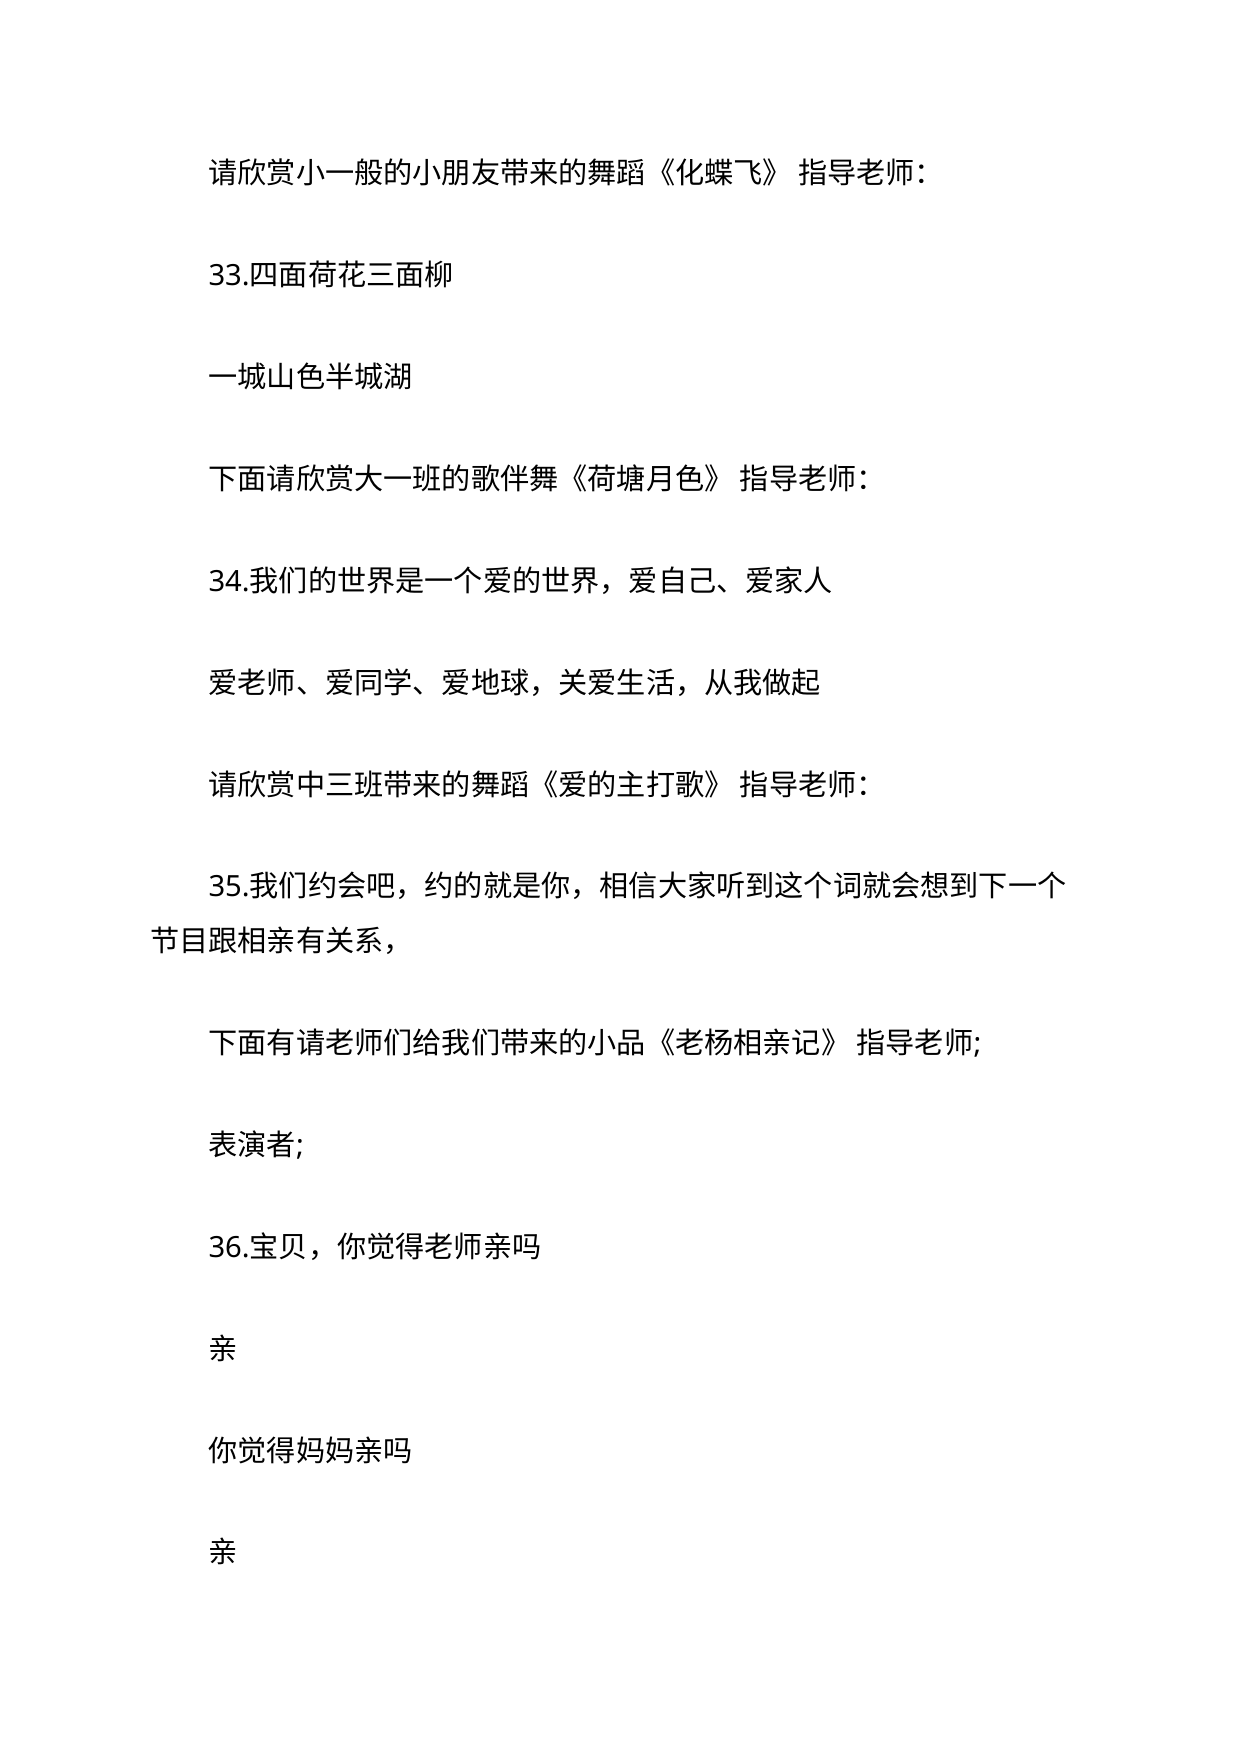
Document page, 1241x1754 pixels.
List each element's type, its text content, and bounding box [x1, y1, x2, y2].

text 你觉得妈妈亲吗 [150, 1427, 1090, 1469]
text 爱老师、爱同学、爱地球，关爱生活，从我做起 [150, 659, 1090, 702]
text 表演者; [150, 1122, 1090, 1164]
text 请欣赏中三班带来的舞蹈《爱的主打歌》 指导老师： [150, 761, 1090, 803]
text 36.宝贝，你觉得老师亲吗 [150, 1223, 1090, 1266]
text 亲 [150, 1529, 1090, 1571]
text 35.我们约会吧，约的就是你，相信大家听到这个词就会想到下一个节目跟相亲有关系， [150, 863, 1090, 960]
text 请欣赏小一般的小朋友带来的舞蹈《化蝶飞》 指导老师： [150, 150, 1090, 192]
text 33.四面荷花三面柳 [150, 252, 1090, 294]
text 一城山色半城湖 [150, 354, 1090, 396]
text 34.我们的世界是一个爱的世界，爱自己、爱家人 [150, 557, 1090, 600]
text 下面有请老师们给我们带来的小品《老杨相亲记》 指导老师; [150, 1019, 1090, 1062]
text 亲 [150, 1326, 1090, 1368]
text 下面请欣赏大一班的歌伴舞《荷塘月色》 指导老师： [150, 456, 1090, 498]
